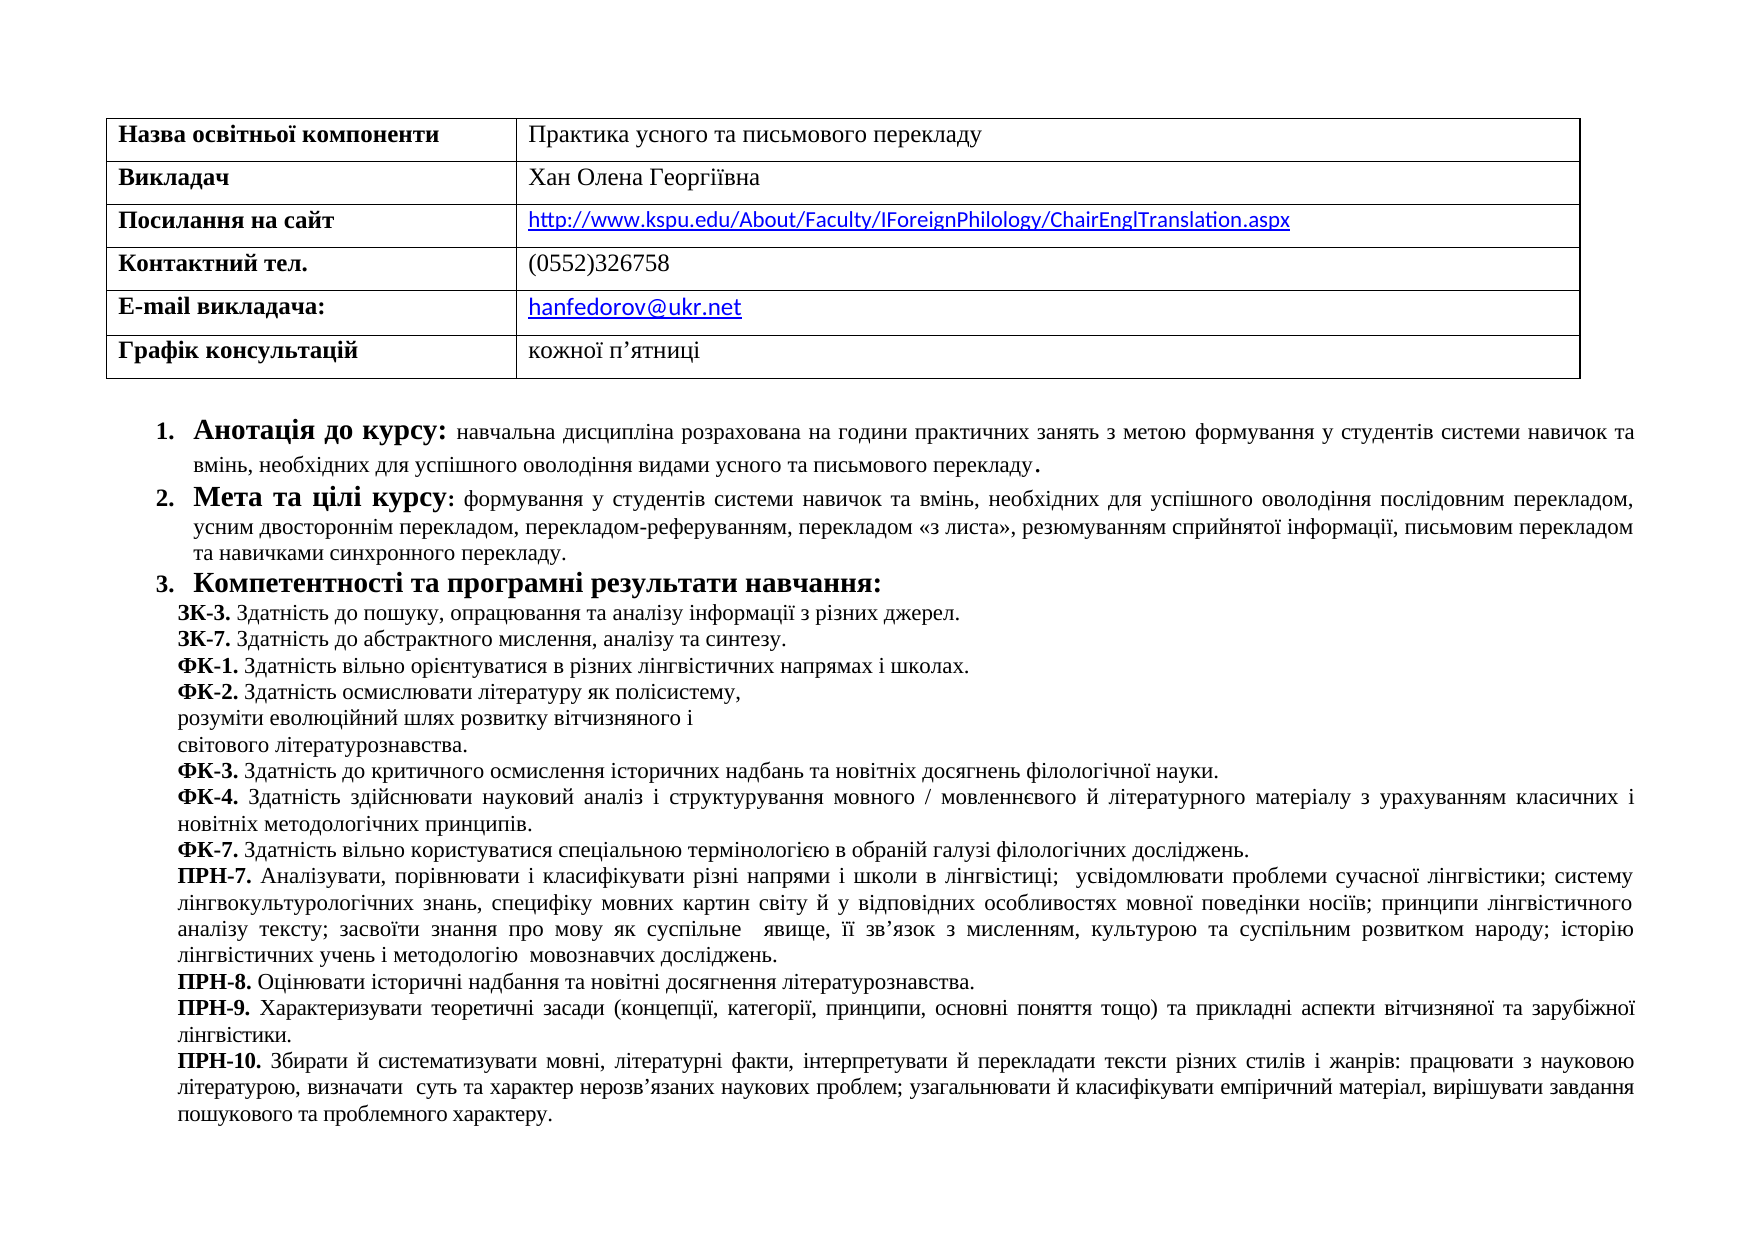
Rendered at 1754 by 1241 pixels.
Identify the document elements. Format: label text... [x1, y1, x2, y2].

table_cell E-mail викладача: [107, 291, 516, 334]
table_header Назва освітньої компоненти [107, 119, 516, 161]
text ФК-3. Здатність до критичного осмислення історичних надбань та новітніх досягнень філологічної науки. [177, 757, 1637, 783]
text ЗК-7. Здатність до абстрактного мислення, аналізу та синтезу. [177, 625, 1637, 652]
text ПРН-10. Збирати й систематизувати мовні, літературні факти, інтерпретувати й перекладати тексти різних стилів і жанрів: працювати з науковою літературою, визначати суть та характер нерозв’язаних наукових проблем; узагальнювати й класифікувати емпіричний матеріал, вирішувати завдання пошукового та проблемного характеру. [177, 1047, 1636, 1126]
text ПРН-9. Характеризувати теоретичні засади (концепції, категорії, принципи, основні поняття тощо) та прикладні аспекти вітчизняної та зарубіжної лінгвістики. [177, 994, 1636, 1047]
table_header Практика усного та письмового перекладу [517, 119, 1579, 161]
table_cell Посилання на сайт [107, 205, 516, 247]
text ФК-1. Здатність вільно орієнтуватися в різних лінгвістичних напрямах і школах. [177, 652, 1637, 678]
table_cell Хан Олена Георгіївна [517, 162, 1579, 204]
text ФК-7. Здатність вільно користуватися спеціальною термінологією в обраній галузі філологічних досліджень. [177, 836, 1637, 862]
text ФК-4. Здатність здійснювати науковий аналіз і структурування мовного / мовленнєвого й літературного матеріалу з урахуванням класичних і новітніх методологічних принципів. [177, 783, 1637, 836]
table_cell hanfedorov@ukr.net [517, 291, 1579, 334]
text ЗК-3. Здатність до пошуку, опрацювання та аналізу інформації з різних джерел. [177, 599, 1636, 625]
table_cell кожної п’ятниці [517, 336, 1579, 377]
list Компетентності та програмні результати навчання: [156, 565, 1636, 599]
text ФК-2. Здатність осмислювати літературу як полісистему, [177, 678, 1637, 704]
text світового літературознавства. [177, 731, 1637, 757]
list Мета та цілі курсу: формування у студентів системи навичок та вмінь, необхідних для успішного оволодіння послідовним перекладом, усним двостороннім перекладом, перекладом-реферуванням, перекладом «з листа», резюмуванням сприйнятої інформації, письмовим перекладом та навичками синхронного перекладу. [156, 479, 1636, 565]
text ПРН-7. Аналізувати, порівнювати і класифікувати різні напрями і школи в лінгвістиці; усвідомлювати проблеми сучасної лінгвістики; систему лінгвокультурологічних знань, специфіку мовних картин світу й у відповідних особливостях мовної поведінки носіїв; принципи лінгвістичного аналізу тексту; засвоїти знання про мову як суспільне явище, її зв’язок з мисленням, культурою та суспільним розвитком народу; історію лінгвістичних учень і методологію мовознавчих досліджень. [177, 862, 1636, 968]
table_cell Контактний тел. [107, 248, 516, 290]
list Анотація до курсу: навчальна дисципліна розрахована на години практичних занять з метою формування у студентів системи навичок та вмінь, необхідних для успішного оволодіння видами усного та письмового перекладу. [156, 412, 1636, 479]
table_cell Викладач [107, 162, 516, 204]
table_cell (0552)326758 [517, 248, 1579, 290]
table_cell http://www.kspu.edu/About/Faculty/IForeignPhilology/ChairEnglTranslation.aspx [517, 205, 1579, 247]
table_cell Графік консультацій [107, 336, 516, 377]
text розуміти еволюційний шлях розвитку вітчизняного і [177, 704, 1637, 731]
text ПРН-8. Оцінювати історичні надбання та новітні досягнення літературознавства. [177, 968, 1636, 994]
